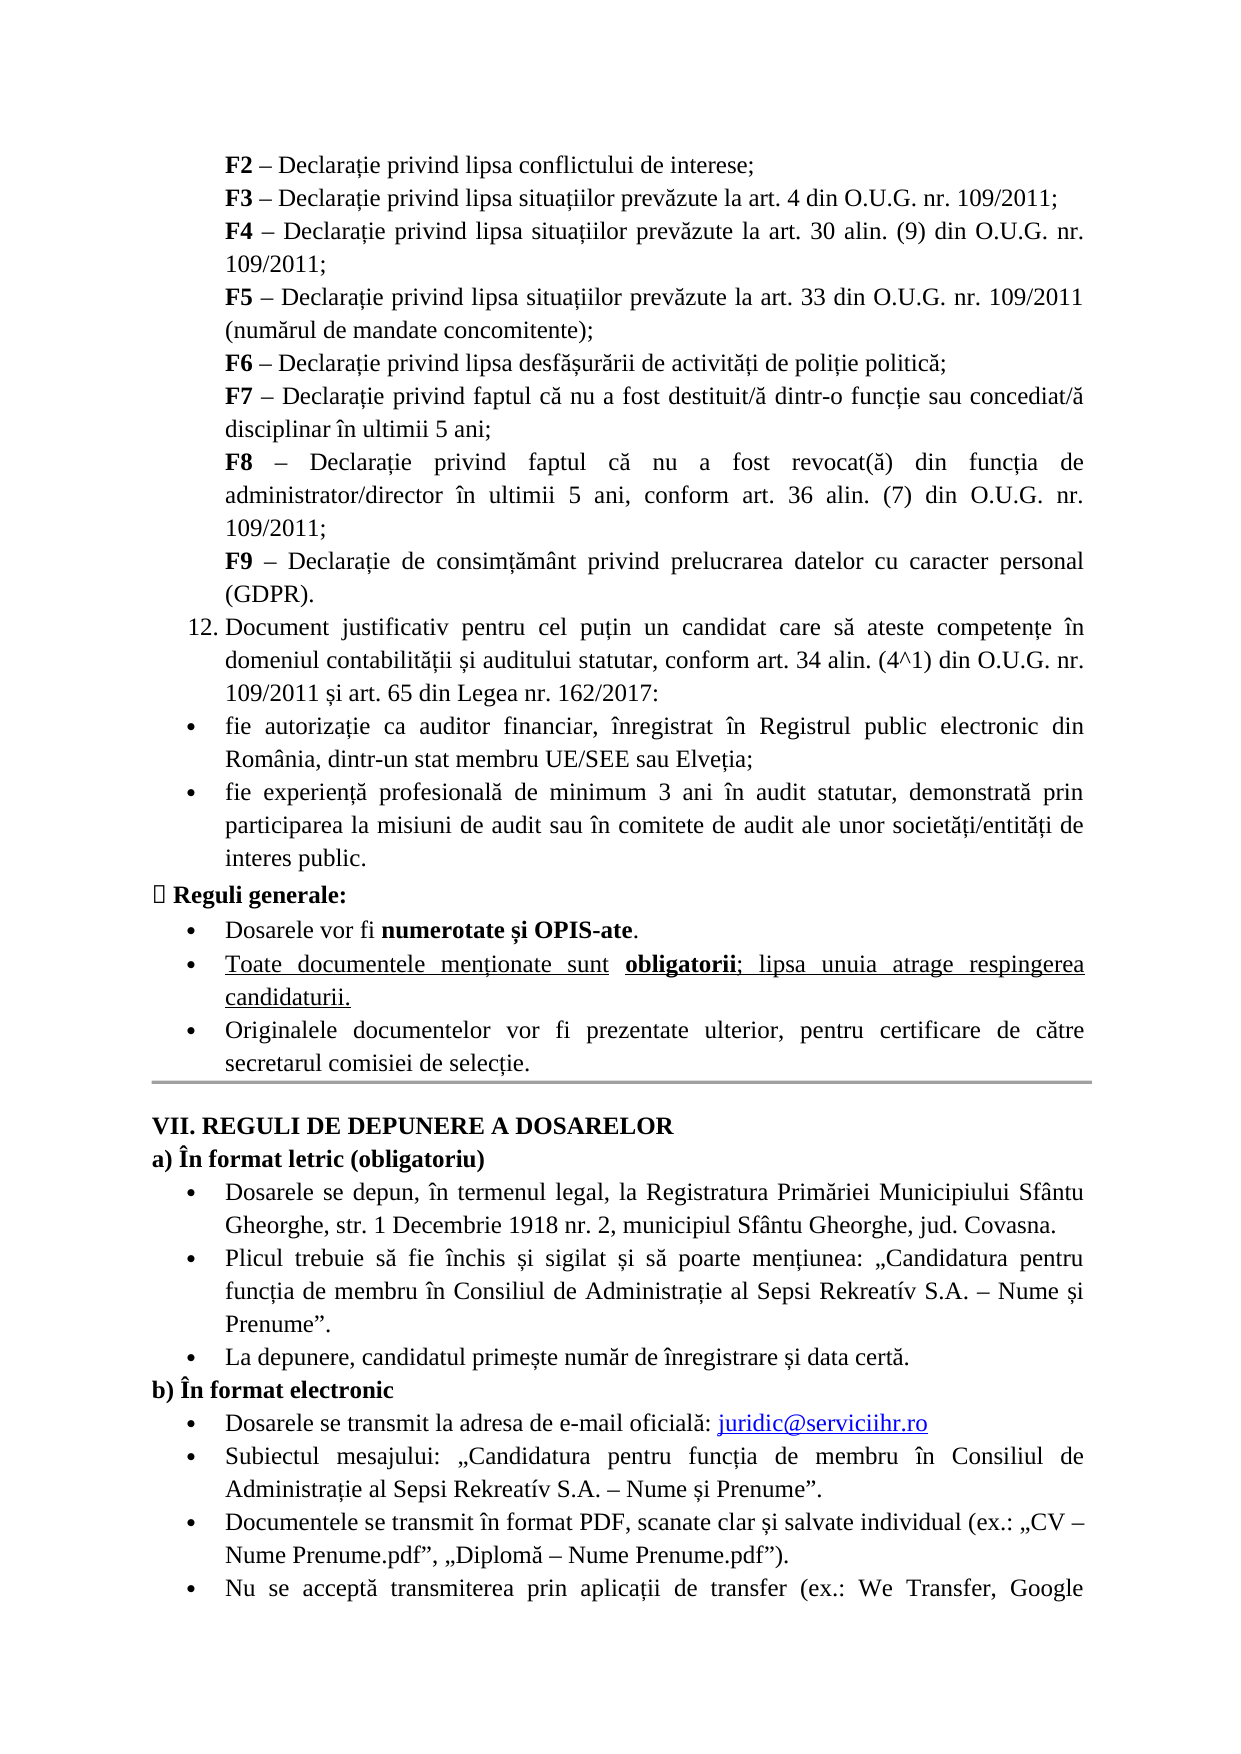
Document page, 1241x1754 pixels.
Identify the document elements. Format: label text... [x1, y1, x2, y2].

list Documentele se transmit în format PDF, scanate clar și salvate individual (ex.: „CV – Nume Prenume.pdf”, „Diplomă – Nume Prenume.pdf”). [187, 1507, 1085, 1569]
text F5 – Declarație privind lipsa situațiilor prevăzute la art. 33 din O.U.G. nr. 109/2011 (numărul de mandate concomitente); [225, 282, 1085, 344]
text F4 – Declarație privind lipsa situațiilor prevăzute la art. 30 alin. (9) din O.U.G. nr. 109/2011; [225, 216, 1085, 278]
text F6 – Declarație privind lipsa desfășurării de activități de poliție politică; [225, 348, 1085, 377]
list Dosarele se depun, în termenul legal, la Registratura Primăriei Municipiului Sfântu Gheorghe, str. 1 Decembrie 1918 nr. 2, municipiul Sfântu Gheorghe, jud. Covasna. [187, 1177, 1085, 1239]
text a) În format letric (obligatoriu) [152, 1144, 1085, 1173]
text F2 – Declarație privind lipsa conflictului de interese; [225, 150, 1085, 179]
text F8 – Declarație privind faptul că nu a fost revocat(ă) din funcția de administrator/director în ultimii 5 ani, conform art. 36 alin. (7) din O.U.G. nr. 109/2011; [225, 447, 1085, 542]
list Document justificativ pentru cel puțin un candidat care să ateste competențe în domeniul contabilității și auditului statutar, conform art. 34 alin. (4^1) din O.U.G. nr. 109/2011 și art. 65 din Legea nr. 162/2017: [187, 612, 1085, 707]
list Originalele documentelor vor fi prezentate ulterior, pentru certificare de către secretarul comisiei de selecție. [187, 1015, 1085, 1076]
text F9 – Declarație de consimțământ privind prelucrarea datelor cu caracter personal (GDPR). [225, 546, 1085, 608]
list Subiectul mesajului: „Candidatura pentru funcția de membru în Consiliul de Administrație al Sepsi Rekreatív S.A. – Nume și Prenume”. [187, 1441, 1085, 1503]
list Plicul trebuie să fie închis și sigilat și să poarte mențiunea: „Candidatura pentru funcția de membru în Consiliul de Administrație al Sepsi Rekreatív S.A. – Nume și Prenume”. [187, 1243, 1085, 1338]
list fie autorizație ca auditor financiar, înregistrat în Registrul public electronic din România, dintr-un stat membru UE/SEE sau Elveția; [187, 711, 1085, 773]
text VII. REGULI DE DEPUNERE A DOSARELOR [152, 1111, 1085, 1140]
list La depunere, candidatul primește număr de înregistrare și data certă. [187, 1342, 1085, 1371]
list fie experiență profesională de minimum 3 ani în audit statutar, demonstrată prin participarea la misiuni de audit sau în comitete de audit ale unor societăți/entități de interes public. [187, 777, 1085, 872]
list Dosarele se transmit la adresa de e-mail oficială: juridic@serviciihr.ro [187, 1408, 1085, 1437]
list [187, 1573, 1085, 1602]
list Toate documentele menționate sunt obligatorii; lipsa unuia atrage respingerea candidaturii. [187, 949, 1085, 1010]
text 📌 Reguli generale: [152, 876, 1085, 911]
text b) În format electronic [152, 1375, 1085, 1404]
list Dosarele vor fi numerotate și OPIS-ate. [187, 916, 1085, 944]
text F7 – Declarație privind faptul că nu a fost destituit/ă dintr-o funcție sau concediat/ă disciplinar în ultimii 5 ani; [225, 381, 1085, 443]
text F3 – Declarație privind lipsa situațiilor prevăzute la art. 4 din O.U.G. nr. 109/2011; [225, 183, 1085, 212]
